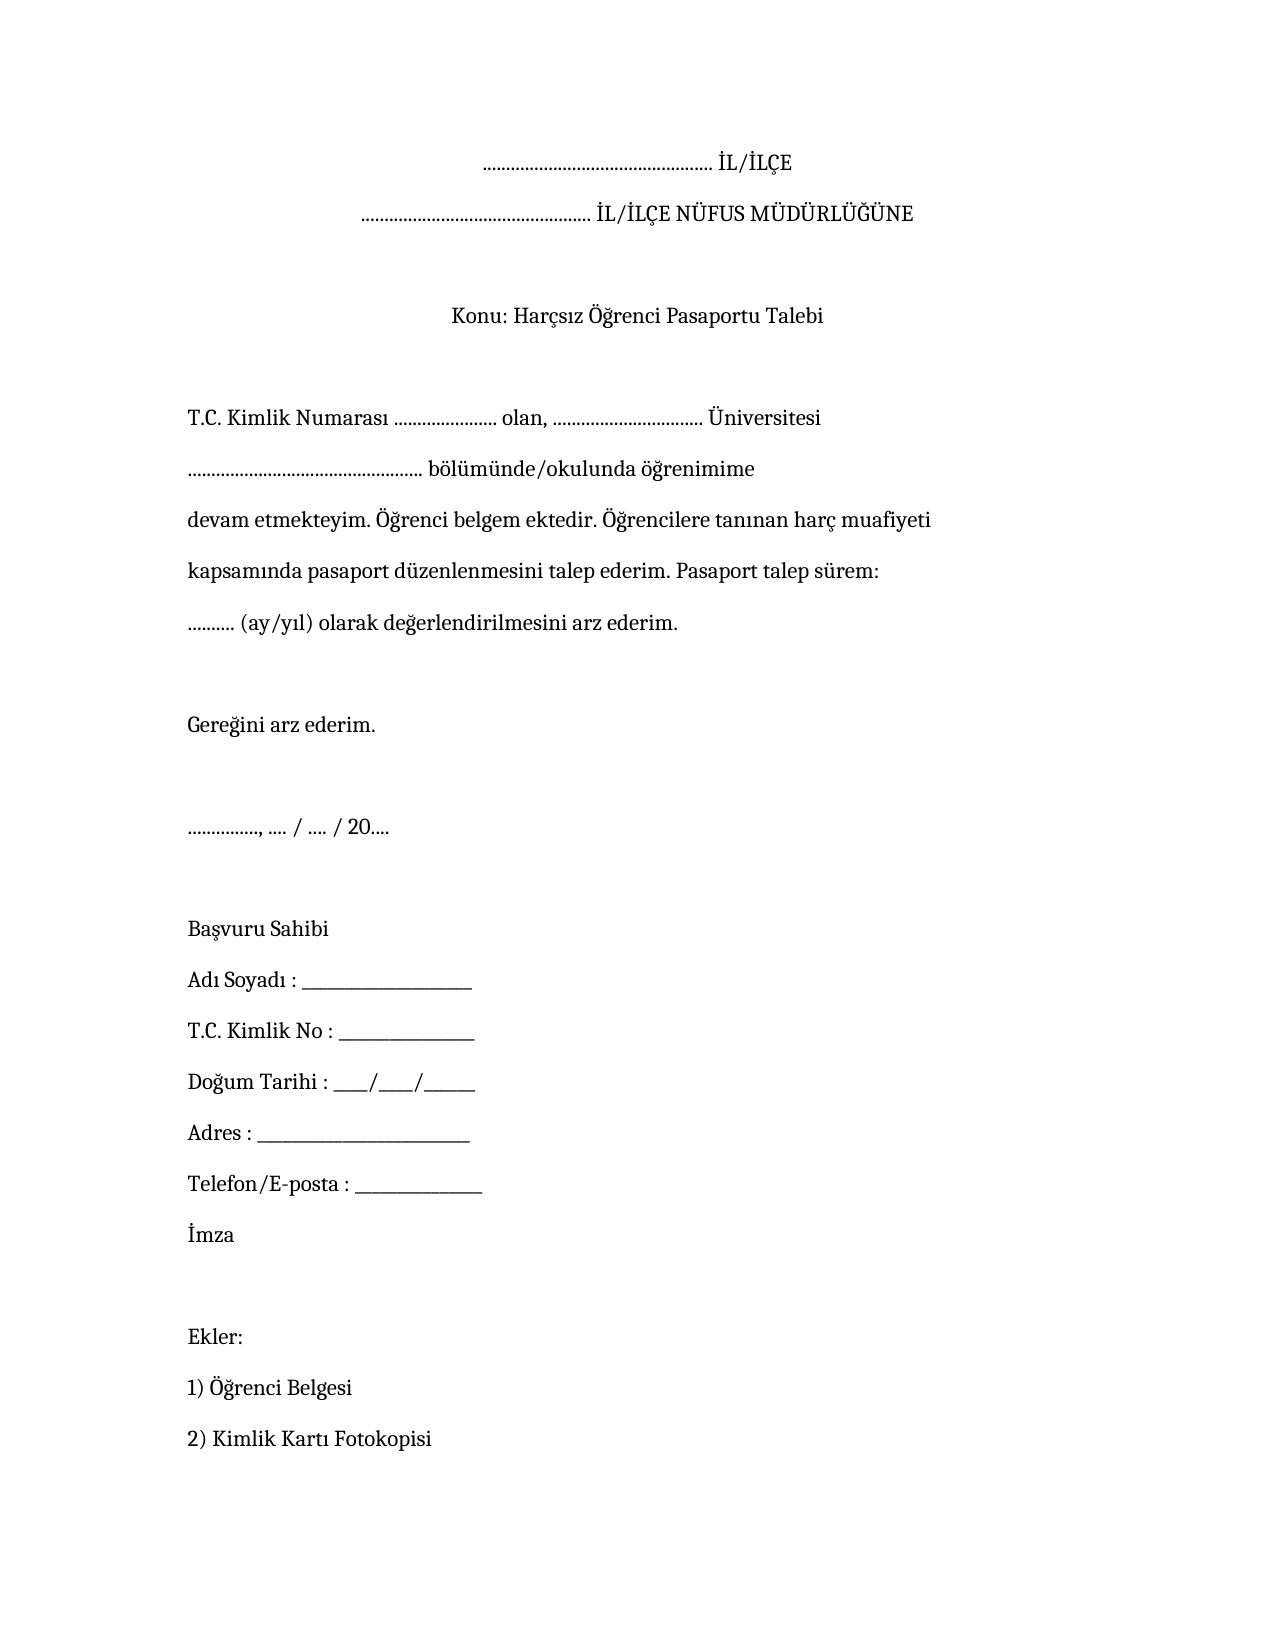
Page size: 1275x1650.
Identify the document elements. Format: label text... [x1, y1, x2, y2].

text ..............., .... / .... / 20.... [187, 813, 1087, 840]
text Konu: Harçsız Öğrenci Pasaportu Talebi [187, 303, 1087, 329]
text İmza [187, 1222, 1087, 1248]
text Ekler: [187, 1324, 1087, 1350]
text 1) Öğrenci Belgesi [187, 1375, 1087, 1401]
text Telefon/E‑posta : _______________ [187, 1171, 1087, 1197]
text Adı Soyadı : ____________________ [187, 967, 1087, 993]
text kapsamında pasaport düzenlenmesini talep ederim. Pasaport talep sürem: [187, 558, 1087, 585]
text Doğum Tarihi : ____/____/______ [187, 1069, 1087, 1095]
text ................................................. İL/İLÇE NÜFUS MÜDÜRLÜĞÜNE [187, 201, 1087, 227]
text Başvuru Sahibi [187, 916, 1087, 942]
text .......... (ay/yıl) olarak değerlendirilmesini arz ederim. [187, 609, 1087, 636]
text Gereğini arz ederim. [187, 711, 1087, 738]
text T.C. Kimlik Numarası ...................... olan, ................................ Üniversitesi [187, 405, 1087, 432]
text 2) Kimlik Kartı Fotokopisi [187, 1426, 1087, 1452]
text ................................................. İL/İLÇE [187, 150, 1087, 176]
text devam etmekteyim. Öğrenci belgem ektedir. Öğrencilere tanınan harç muafiyeti [187, 507, 1087, 534]
text .................................................. bölümünde/okulunda öğrenimime [187, 456, 1087, 483]
text Adres : _________________________ [187, 1120, 1087, 1146]
text T.C. Kimlik No : ________________ [187, 1018, 1087, 1044]
